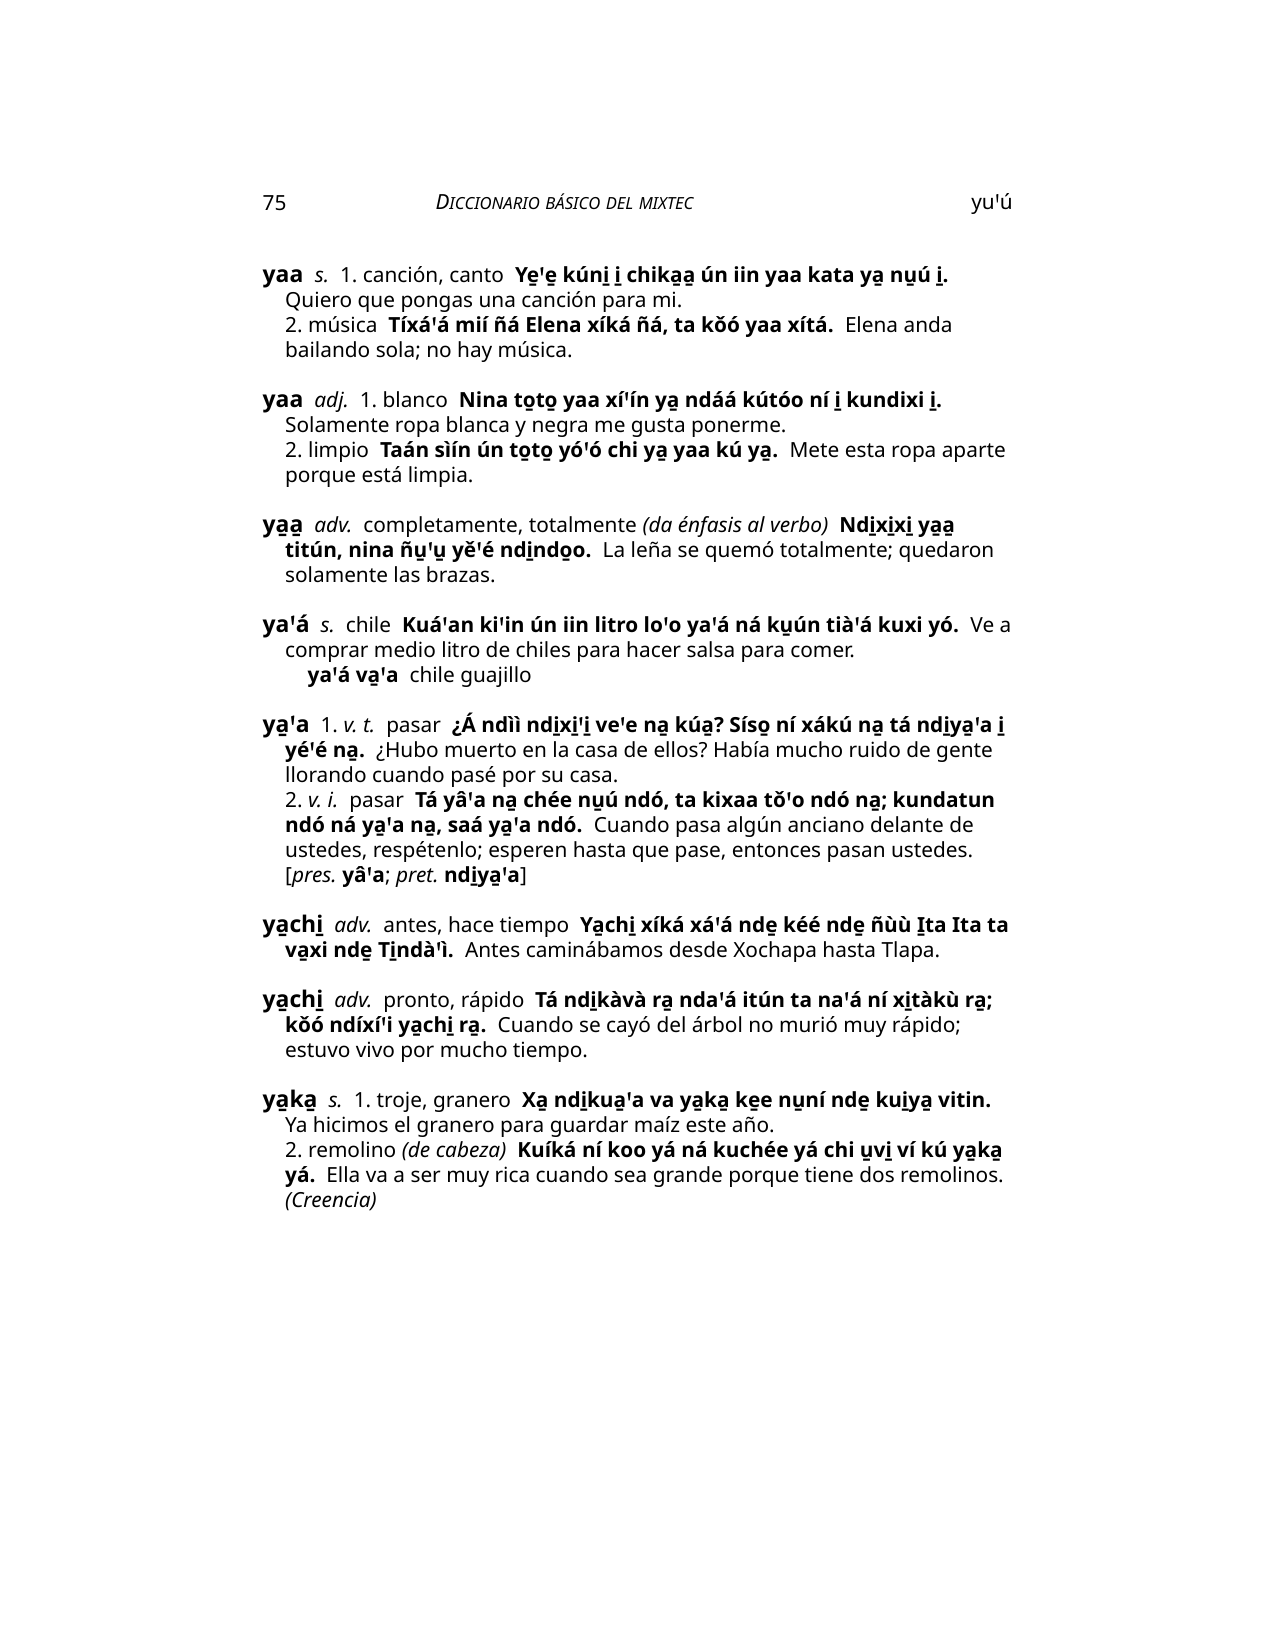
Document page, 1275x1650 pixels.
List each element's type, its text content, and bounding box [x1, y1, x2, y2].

text ya̱chi̱ adv. pronto, rápido Tá ndi̱kàvà ra̱ ndaá itún ta naá ní xi̱tàkù ra̱; kǒó ndíxíi ya̱chi̱ ra̱. Cuando se cayó del árbol no murió muy rápido; estuvo vivo por mucho tiempo. [262, 987, 1012, 1062]
text yaa adj. 1. blanco Nina to̱to̱ yaa xíín ya̱ ndáá kútóo ní i̱ kundixi i̱. Solamente ropa blanca y negra me gusta ponerme. [262, 387, 1012, 437]
text ya̱a 1. v. t. pasar ¿Á ndìì ndi̱xi̱i̱ vee na̱ kúa̱? Síso̱ ní xákú na̱ tá ndi̱ya̱a i̱ yéé na̱. ¿Hubo muerto en la casa de ellos? Había mucho ruido de gente llorando cuando pasé por su casa. [262, 712, 1012, 787]
text 2. v. i. pasar Tá yâa na̱ chée nu̱ú ndó, ta kixaa tǒo ndó na̱; kundatun ndó ná ya̱a na̱, saá ya̱a ndó. Cuando pasa algún anciano delante de ustedes, respétenlo; esperen hasta que pase, entonces pasan ustedes. [pres. yâa; pret. ndi̱ya̱a] [285, 787, 1012, 887]
text ya̱ka̱ s. 1. troje, granero Xa̱ ndi̱kua̱a va ya̱ka̱ ke̱e nu̱ní nde̱ kui̱ya̱ vitin. Ya hicimos el granero para guardar maíz este año. [262, 1087, 1012, 1137]
text yaá s. chile Kuáan kiin ún iin litro loo yaá ná ku̱ún tiàá kuxi yó. Ve a comprar medio litro de chiles para hacer salsa para comer. [262, 612, 1012, 662]
text ya̱a̱ adv. completamente, totalmente (da énfasis al verbo) Ndi̱xi̱xi̱ ya̱a̱ titún, nina ñu̱u̱ yěé ndi̱ndo̱o. La leña se quemó totalmente; quedaron solamente las brazas. [262, 512, 1012, 587]
text 2. remolino (de cabeza) Kuíká ní koo yá ná kuchée yá chi u̱vi̱ ví kú ya̱ka̱ yá. Ella va a ser muy rica cuando sea grande porque tiene dos remolinos. (Creencia) [285, 1137, 1012, 1212]
text ya̱chi̱ adv. antes, hace tiempo Ya̱chi̱ xíká xáá nde̱ kéé nde̱ ñùù I̱ta Ita ta va̱xi nde̱ Ti̱ndàì. Antes caminábamos desde Xochapa hasta Tlapa. [262, 912, 1012, 962]
text yaá va̱a chile guajillo [307, 662, 1012, 687]
text 2. limpio Taán sìín ún to̱to̱ yóó chi ya̱ yaa kú ya̱. Mete esta ropa aparte porque está limpia. [285, 437, 1012, 487]
text yaa s. 1. canción, canto Ye̱e̱ kúni̱ i̱ chika̱a̱ ún iin yaa kata ya̱ nu̱ú i̱. Quiero que pongas una canción para mi. [262, 262, 1012, 312]
text 2. música Tíxáá mií ñá Elena xíká ñá, ta kǒó yaa xítá. Elena anda bailando sola; no hay música. [285, 312, 1012, 362]
